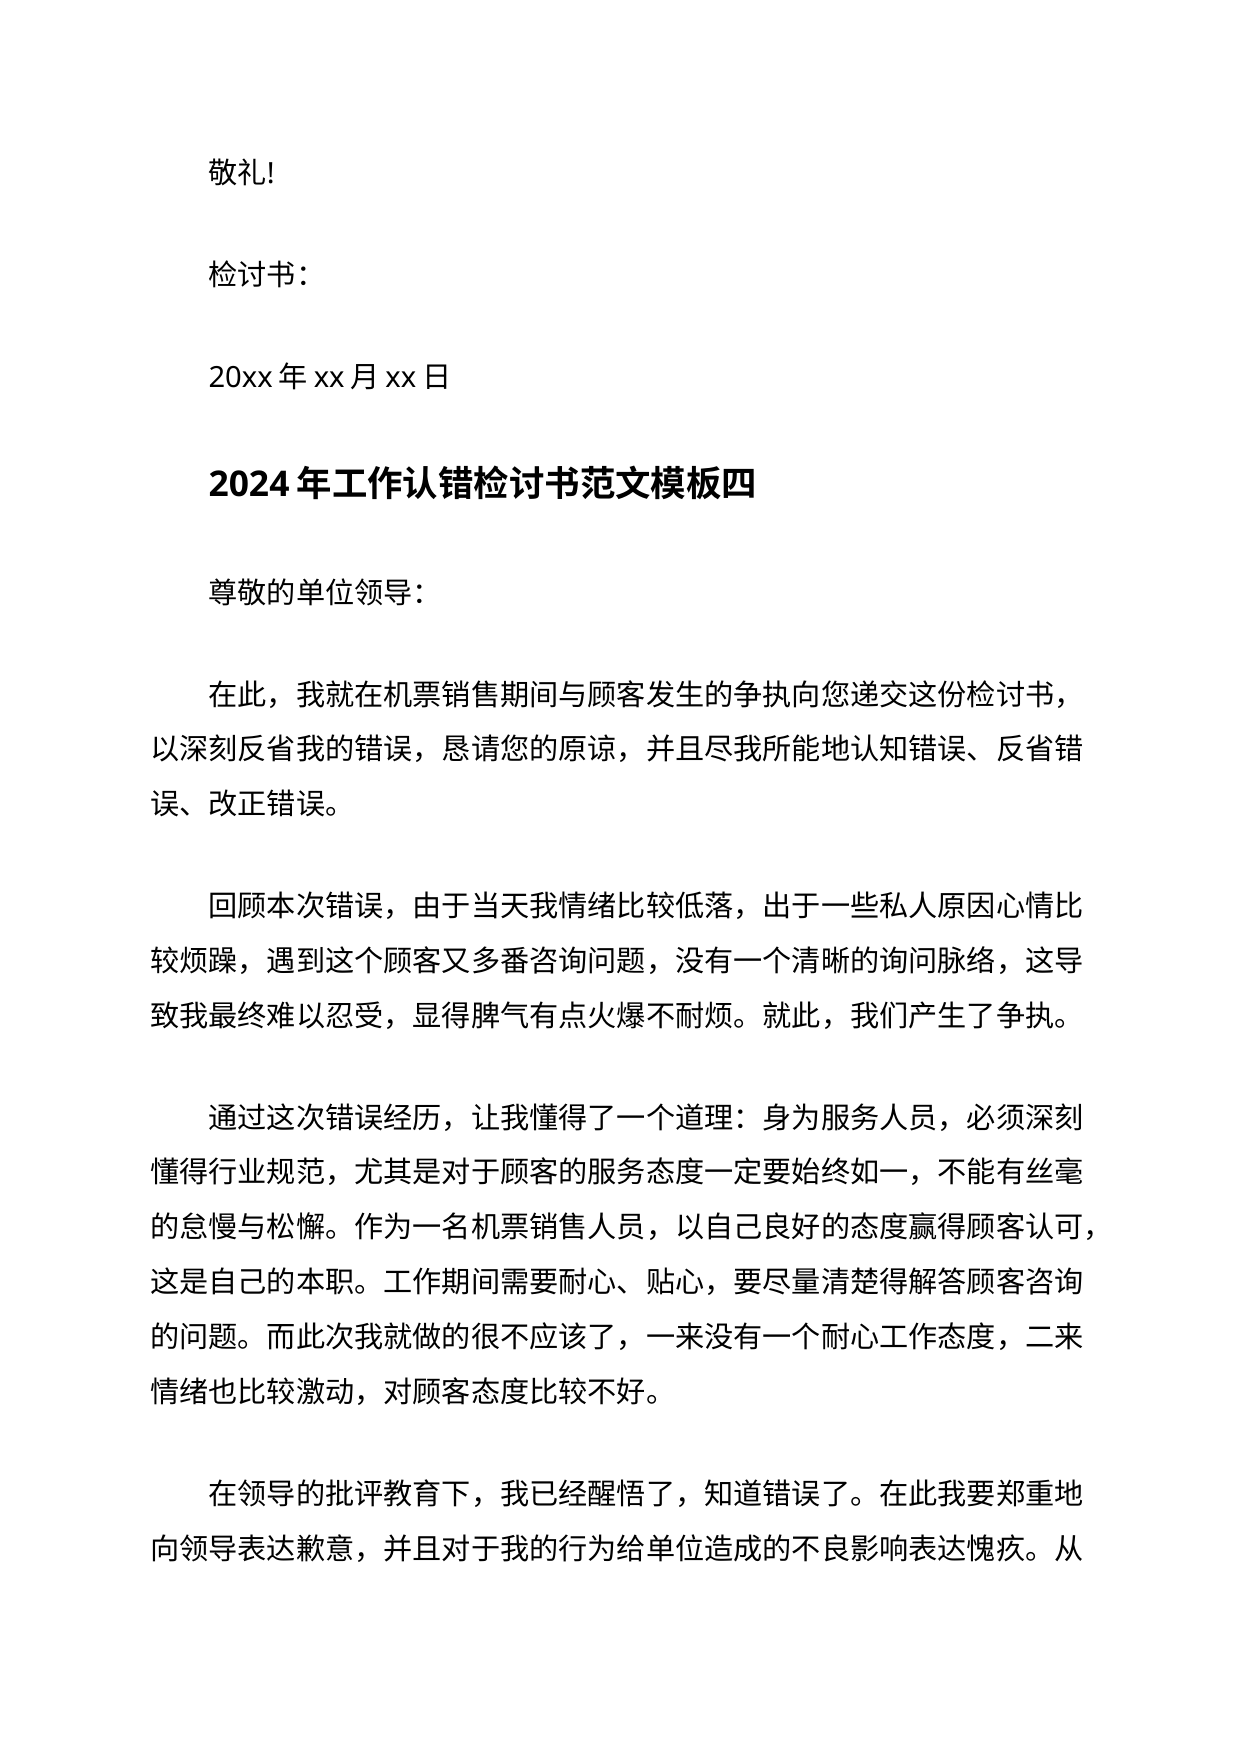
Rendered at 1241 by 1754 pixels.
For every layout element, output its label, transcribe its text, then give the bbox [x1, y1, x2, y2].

text 敬礼! [150, 150, 1090, 192]
text 尊敬的单位领导： [150, 569, 1090, 612]
text 回顾本次错误，由于当天我情绪比较低落，出于一些私人原因心情比较烦躁，遇到这个顾客又多番咨询问题，没有一个清晰的询问脉络，这导致我最终难以忍受，显得脾气有点火爆不耐烦。就此，我们产生了争执。 [150, 883, 1090, 1035]
text 20xx年xx月xx日 [150, 354, 1090, 396]
text 检讨书： [150, 252, 1090, 294]
text 在此，我就在机票销售期间与顾客发生的争执向您递交这份检讨书，以深刻反省我的错误，恳请您的原谅，并且尽我所能地认知错误、反省错误、改正错误。 [150, 671, 1090, 823]
text 2024年工作认错检讨书范文模板四 [150, 456, 1090, 507]
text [150, 1470, 1090, 1568]
text 通过这次错误经历，让我懂得了一个道理：身为服务人员，必须深刻懂得行业规范，尤其是对于顾客的服务态度一定要始终如一，不能有丝毫的怠慢与松懈。作为一名机票销售人员，以自己良好的态度赢得顾客认可，这是自己的本职。工作期间需要耐心、贴心，要尽量清楚得解答顾客咨询的问题。而此次我就做的很不应该了，一来没有一个耐心工作态度，二来情绪也比较激动，对顾客态度比较不好。 [150, 1094, 1090, 1411]
